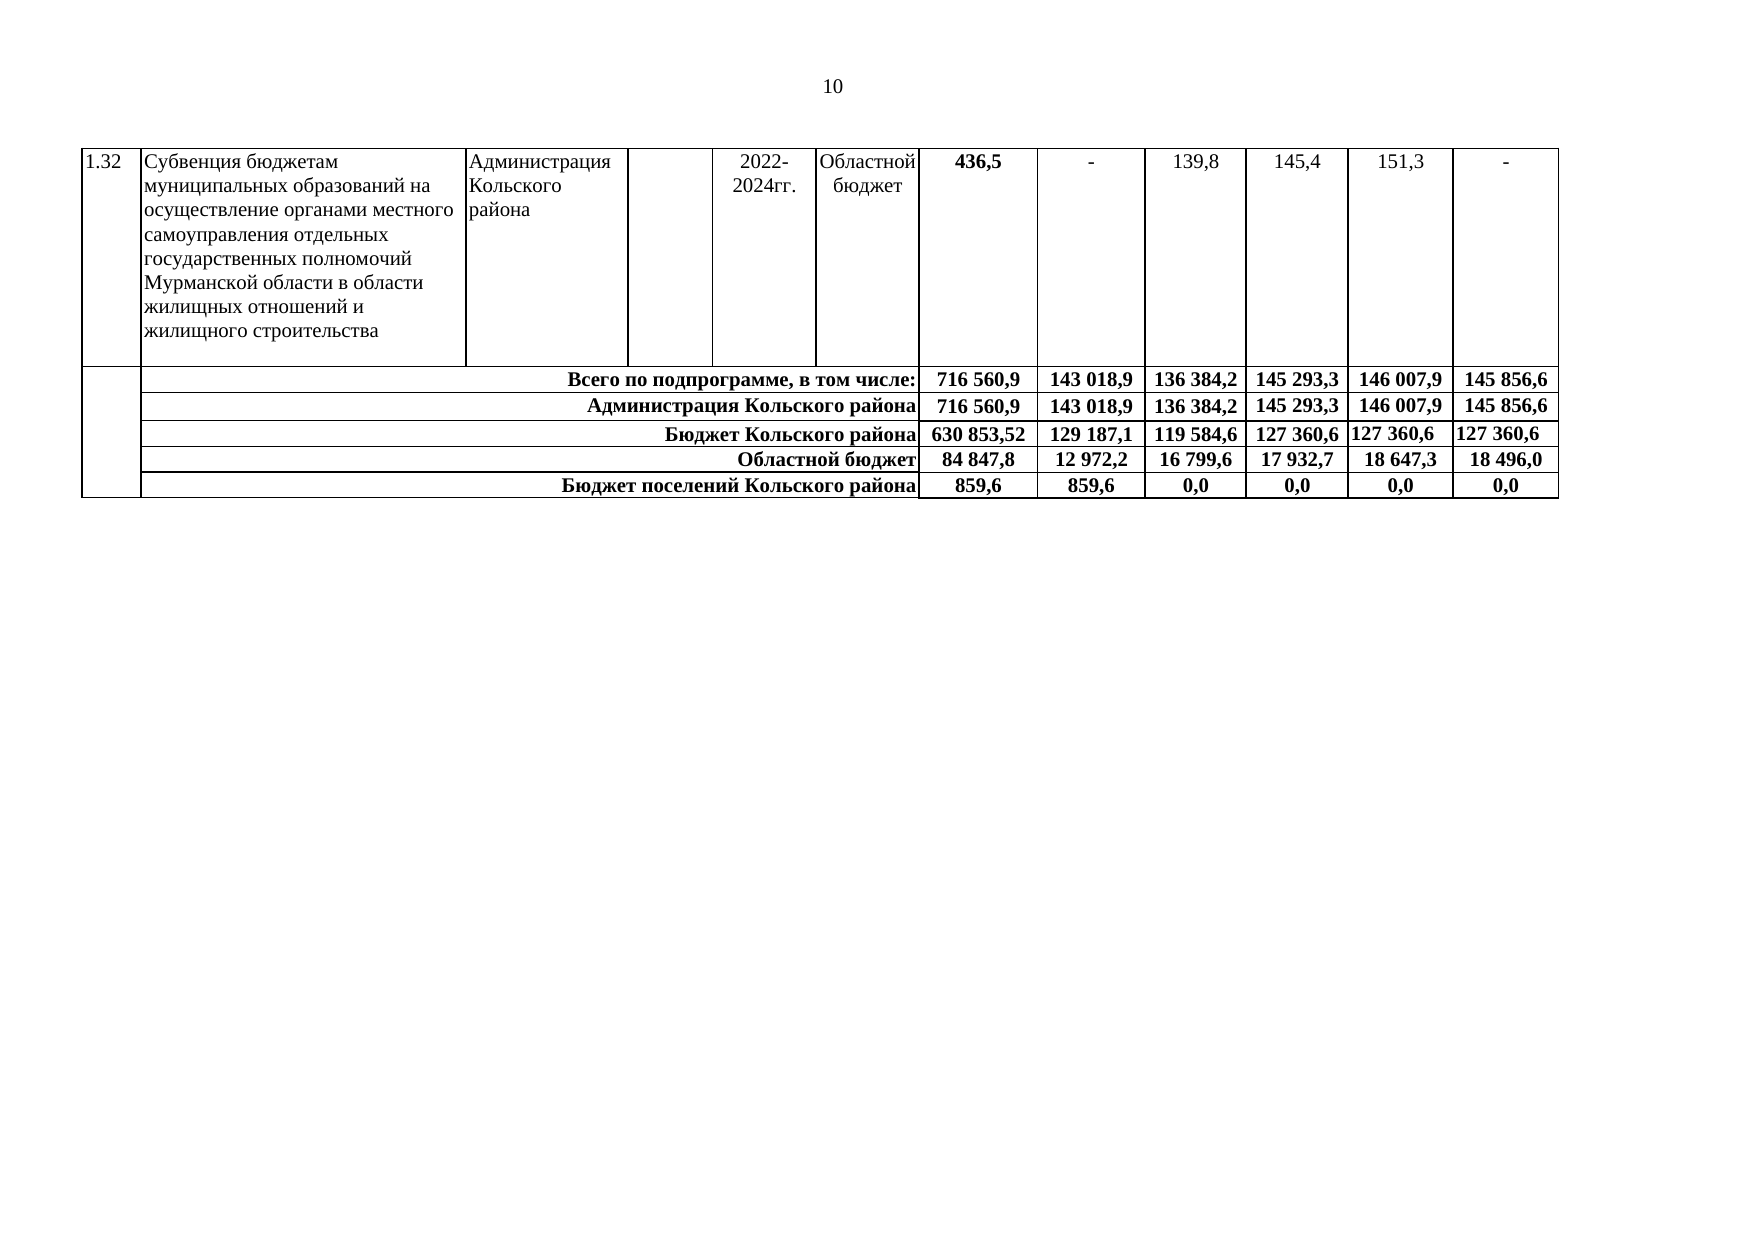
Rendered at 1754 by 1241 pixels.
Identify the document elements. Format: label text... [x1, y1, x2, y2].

table_cell 18 647,3 [1349, 447, 1452, 471]
table_cell 151,3 [1349, 149, 1452, 366]
table_cell 139,8 [1146, 149, 1245, 366]
table_cell 136 384,2 [1146, 393, 1245, 420]
table_cell 129 187,1 [1038, 422, 1144, 446]
table_cell 716 560,9 [920, 367, 1037, 391]
table_cell 145 293,3 [1247, 393, 1347, 420]
table_cell - [1038, 149, 1144, 366]
table_cell 18 496,0 [1454, 447, 1558, 471]
table_cell Всего по подпрограмме, в том числе: [142, 367, 918, 391]
table_cell 136 384,2 [1146, 367, 1245, 391]
table_cell 630 853,52 [920, 422, 1037, 446]
table_cell Субвенция бюджетам муниципальных образований на осуществление органами местного самоуправления отдельных государственных полномочий Мурманской области в области жилищных отношений и жилищного строительства [142, 149, 465, 366]
table_cell 12 972,2 [1038, 447, 1144, 471]
table_cell 1.32 [83, 149, 140, 366]
table_cell 0,0 [1349, 473, 1452, 497]
table_cell 127 360,6 [1247, 422, 1347, 446]
table_cell 16 799,6 [1146, 447, 1245, 471]
table_cell [629, 149, 712, 366]
table_cell Областной бюджет [142, 447, 918, 471]
table_cell 859,6 [920, 473, 1037, 497]
table_cell 145 293,3 [1247, 367, 1347, 391]
table_cell 716 560,9 [920, 393, 1037, 420]
table_cell Областной бюджет [817, 149, 918, 366]
table_cell 146 007,9 [1349, 393, 1452, 420]
table_cell 0,0 [1247, 473, 1347, 497]
table_cell 0,0 [1454, 473, 1558, 497]
table_cell Администрация Кольского района [467, 149, 627, 366]
table_cell 0,0 [1146, 473, 1245, 497]
table_cell 436,5 [920, 149, 1037, 366]
table_cell [1349, 422, 1452, 446]
table_cell [1454, 422, 1558, 446]
table_cell 145 856,6 [1454, 367, 1558, 391]
table_cell Бюджет Кольского района [142, 421, 918, 446]
table_cell 146 007,9 [1349, 367, 1452, 391]
table_cell 143 018,9 [1038, 393, 1144, 420]
table_cell [83, 367, 140, 497]
table_cell 2022- 2024гг. [713, 149, 815, 366]
table_cell 145 856,6 [1454, 393, 1558, 420]
table_cell Бюджет поселений Кольского района [142, 473, 918, 497]
table_cell 145,4 [1247, 149, 1347, 366]
table_cell 17 932,7 [1247, 447, 1347, 471]
table_cell - [1454, 149, 1558, 366]
table_cell 84 847,8 [920, 447, 1037, 471]
table_cell 143 018,9 [1038, 367, 1144, 391]
table_cell 859,6 [1038, 473, 1144, 497]
table_cell Администрация Кольского района [142, 393, 918, 420]
table_cell 119 584,6 [1146, 422, 1245, 446]
